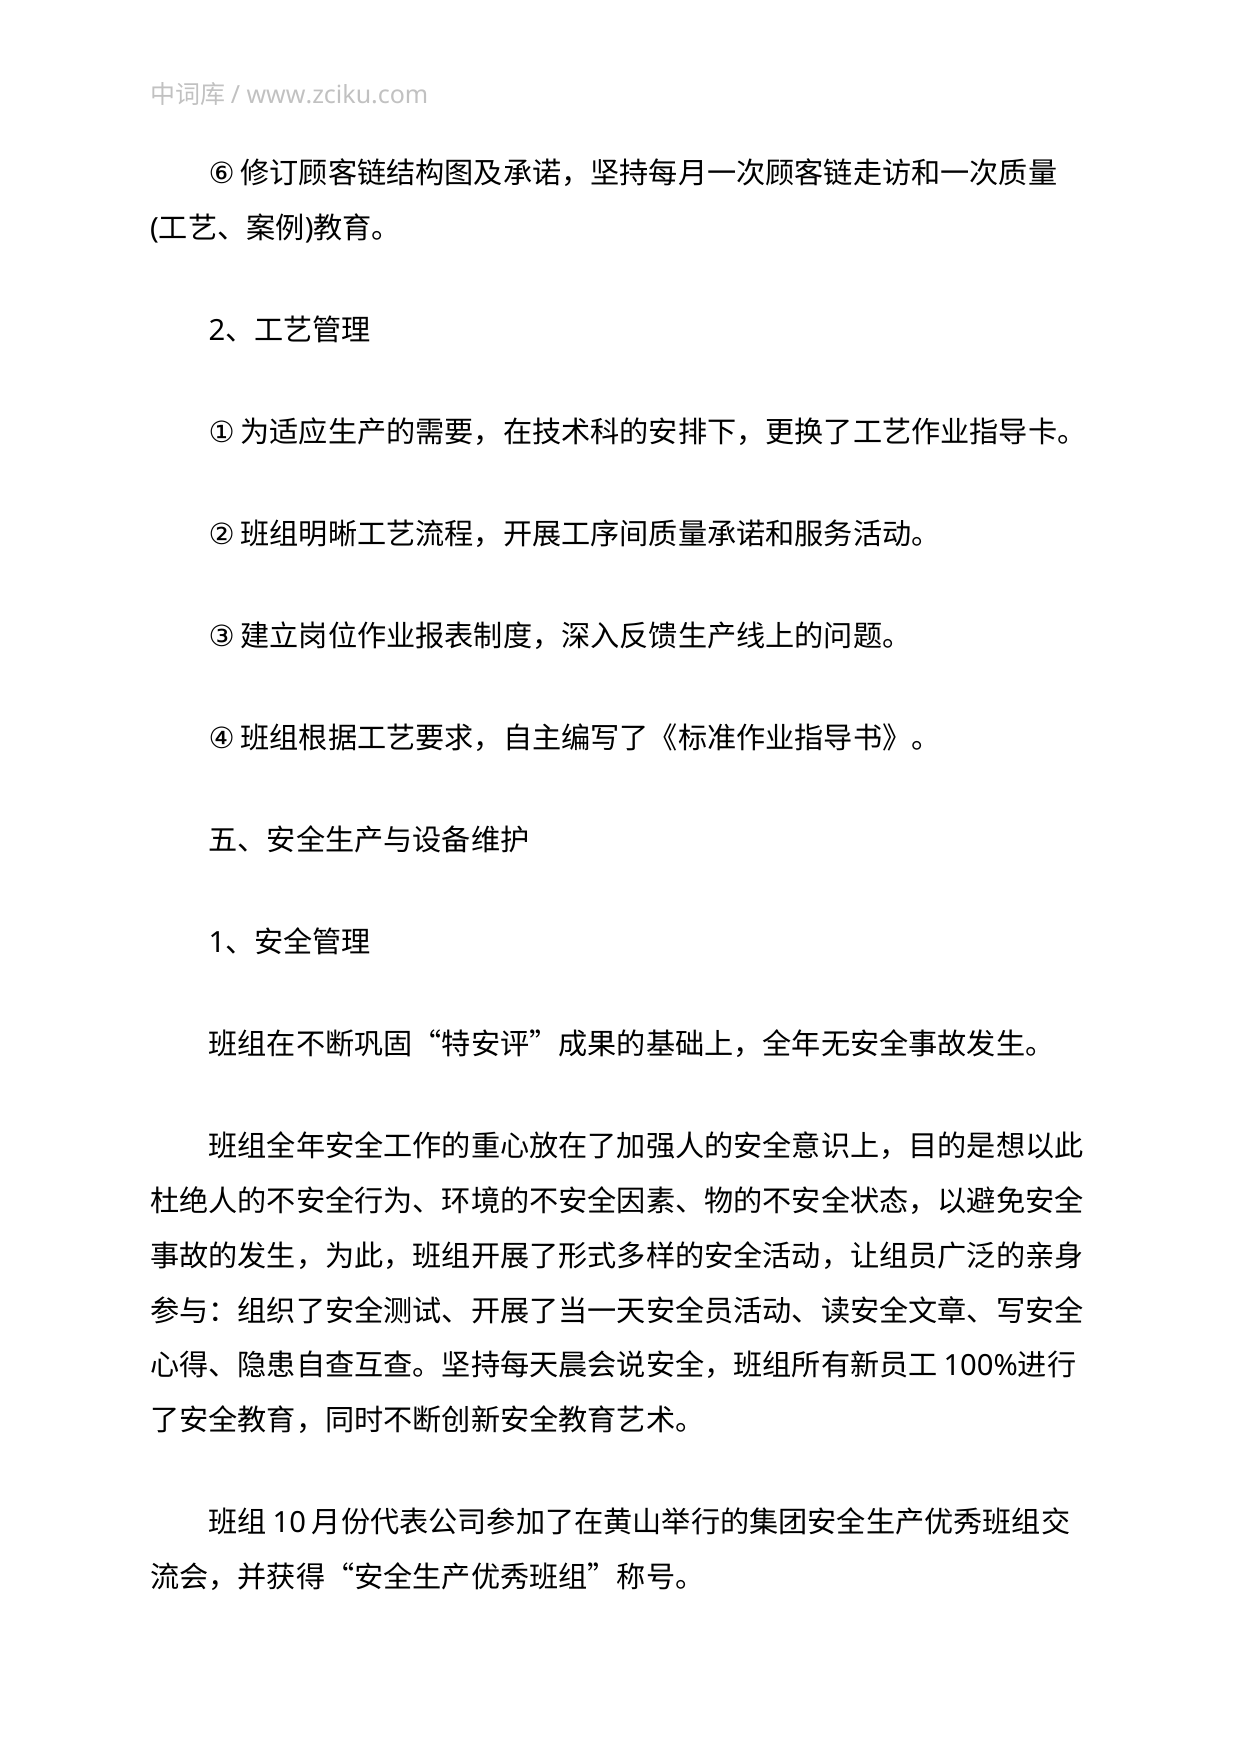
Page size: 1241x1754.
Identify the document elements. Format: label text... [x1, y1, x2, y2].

text ③建立岗位作业报表制度，深入反馈生产线上的问题。 [150, 613, 1090, 655]
text 班组10月份代表公司参加了在黄山举行的集团安全生产优秀班组交流会，并获得“安全生产优秀班组”称号。 [150, 1499, 1090, 1596]
text 班组在不断巩固“特安评”成果的基础上，全年无安全事故发生。 [150, 1021, 1090, 1063]
text ⑥修订顾客链结构图及承诺，坚持每月一次顾客链走访和一次质量(工艺、案例)教育。 [150, 150, 1090, 247]
text 1、安全管理 [150, 919, 1090, 961]
text 2、工艺管理 [150, 307, 1090, 349]
text ②班组明晰工艺流程，开展工序间质量承诺和服务活动。 [150, 511, 1090, 553]
text 班组全年安全工作的重心放在了加强人的安全意识上，目的是想以此杜绝人的不安全行为、环境的不安全因素、物的不安全状态，以避免安全事故的发生，为此，班组开展了形式多样的安全活动，让组员广泛的亲身参与：组织了安全测试、开展了当一天安全员活动、读安全文章、写安全心得、隐患自查互查。坚持每天晨会说安全，班组所有新员工100%进行了安全教育，同时不断创新安全教育艺术。 [150, 1122, 1090, 1439]
text 五、安全生产与设备维护 [150, 817, 1090, 859]
text ①为适应生产的需要，在技术科的安排下，更换了工艺作业指导卡。 [150, 409, 1090, 451]
text ④班组根据工艺要求，自主编写了《标准作业指导书》。 [150, 715, 1090, 757]
